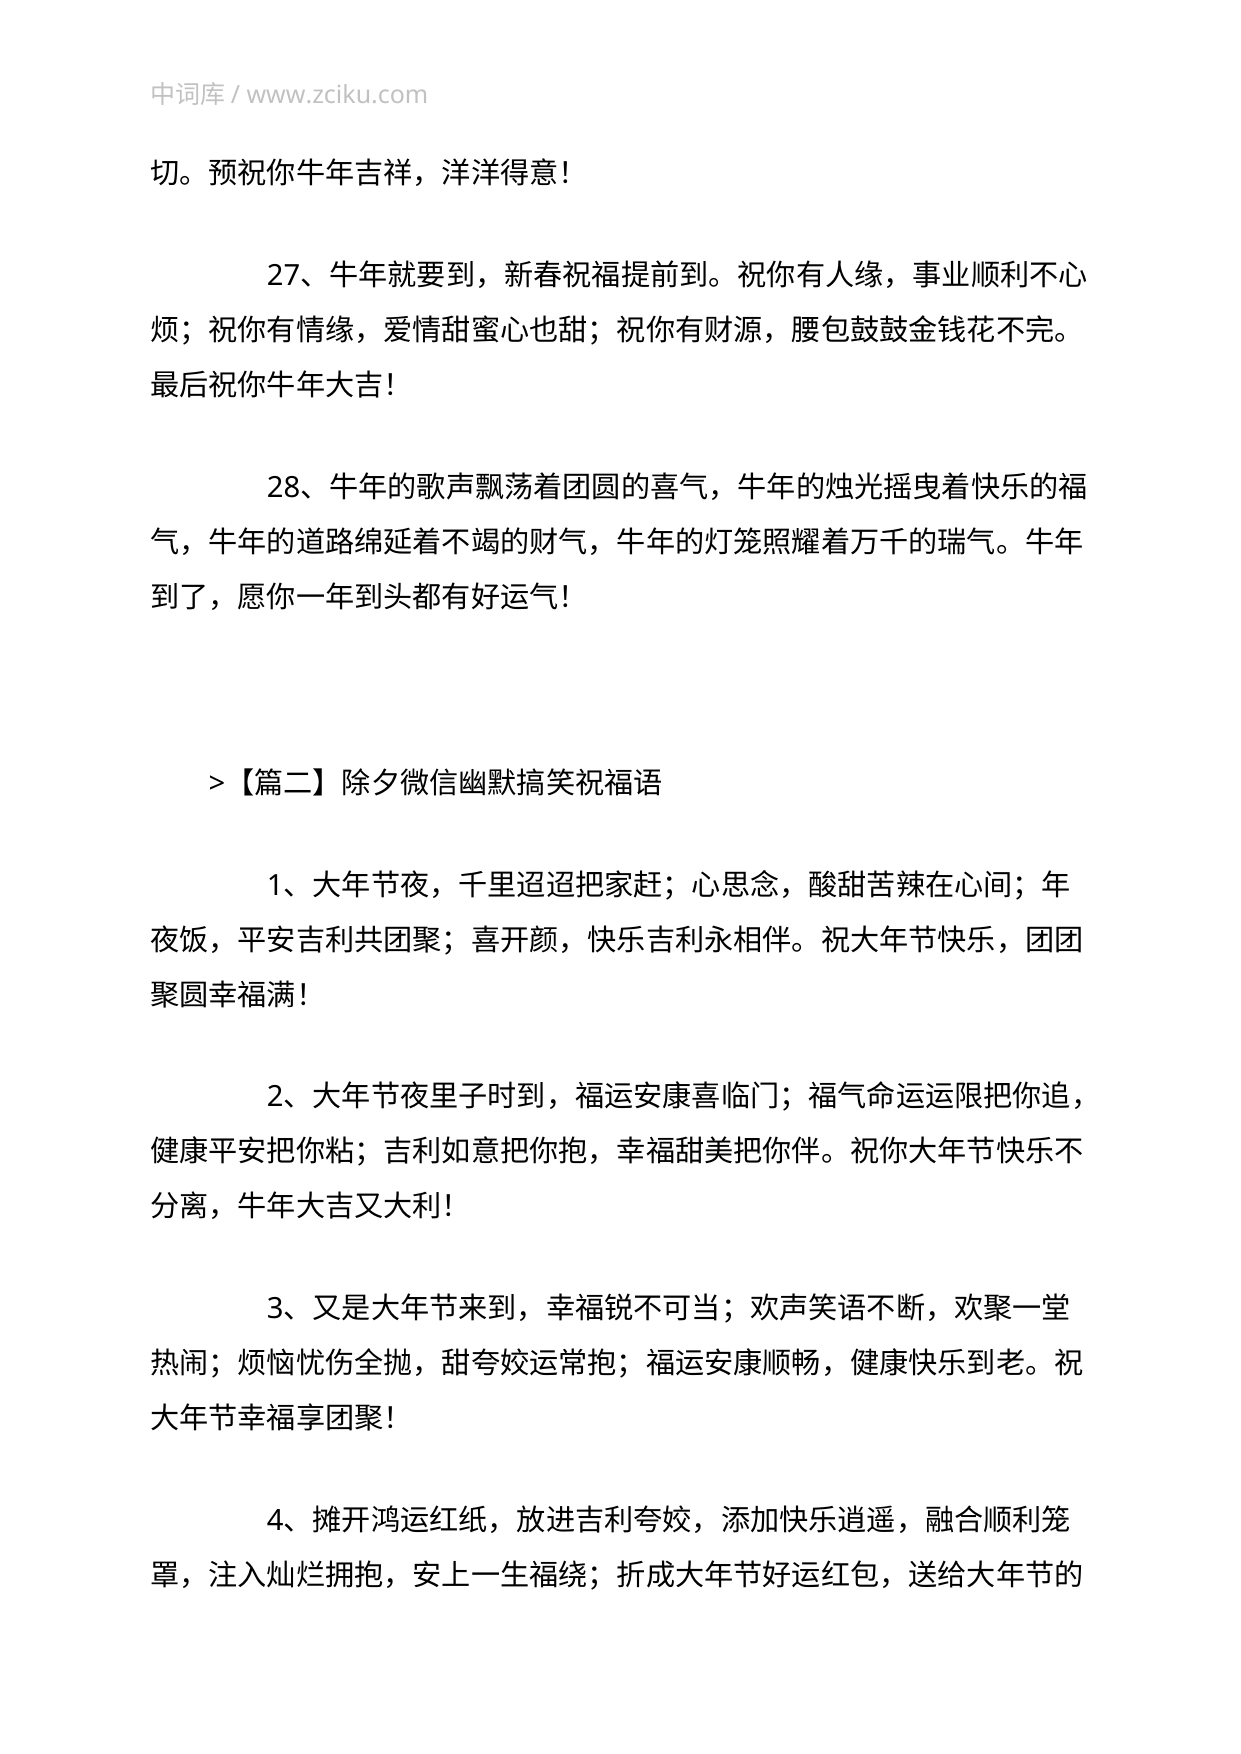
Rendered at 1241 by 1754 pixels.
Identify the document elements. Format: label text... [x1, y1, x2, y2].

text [150, 1496, 1090, 1593]
text 27、牛年就要到，新春祝福提前到。祝你有人缘，事业顺利不心烦；祝你有情缘，爱情甜蜜心也甜；祝你有财源，腰包鼓鼓金钱花不完。最后祝你牛年大吉！ [150, 252, 1090, 404]
text >【篇二】除夕微信幽默搞笑祝福语 [150, 759, 1090, 802]
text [150, 150, 1090, 192]
text 28、牛年的歌声飘荡着团圆的喜气，牛年的烛光摇曳着快乐的福气，牛年的道路绵延着不竭的财气，牛年的灯笼照耀着万千的瑞气。牛年到了，愿你一年到头都有好运气！ [150, 463, 1090, 616]
text 3、又是大年节来到，幸福锐不可当；欢声笑语不断，欢聚一堂热闹；烦恼忧伤全抛，甜夸姣运常抱；福运安康顺畅，健康快乐到老。祝大年节幸福享团聚！ [150, 1284, 1090, 1437]
text 1、大年节夜，千里迢迢把家赶；心思念，酸甜苦辣在心间；年夜饭，平安吉利共团聚；喜开颜，快乐吉利永相伴。祝大年节快乐，团团聚圆幸福满！ [150, 861, 1090, 1013]
text 2、大年节夜里子时到，福运安康喜临门；福气命运运限把你追，健康平安把你粘；吉利如意把你抱，幸福甜美把你伴。祝你大年节快乐不分离，牛年大吉又大利！ [150, 1073, 1090, 1225]
